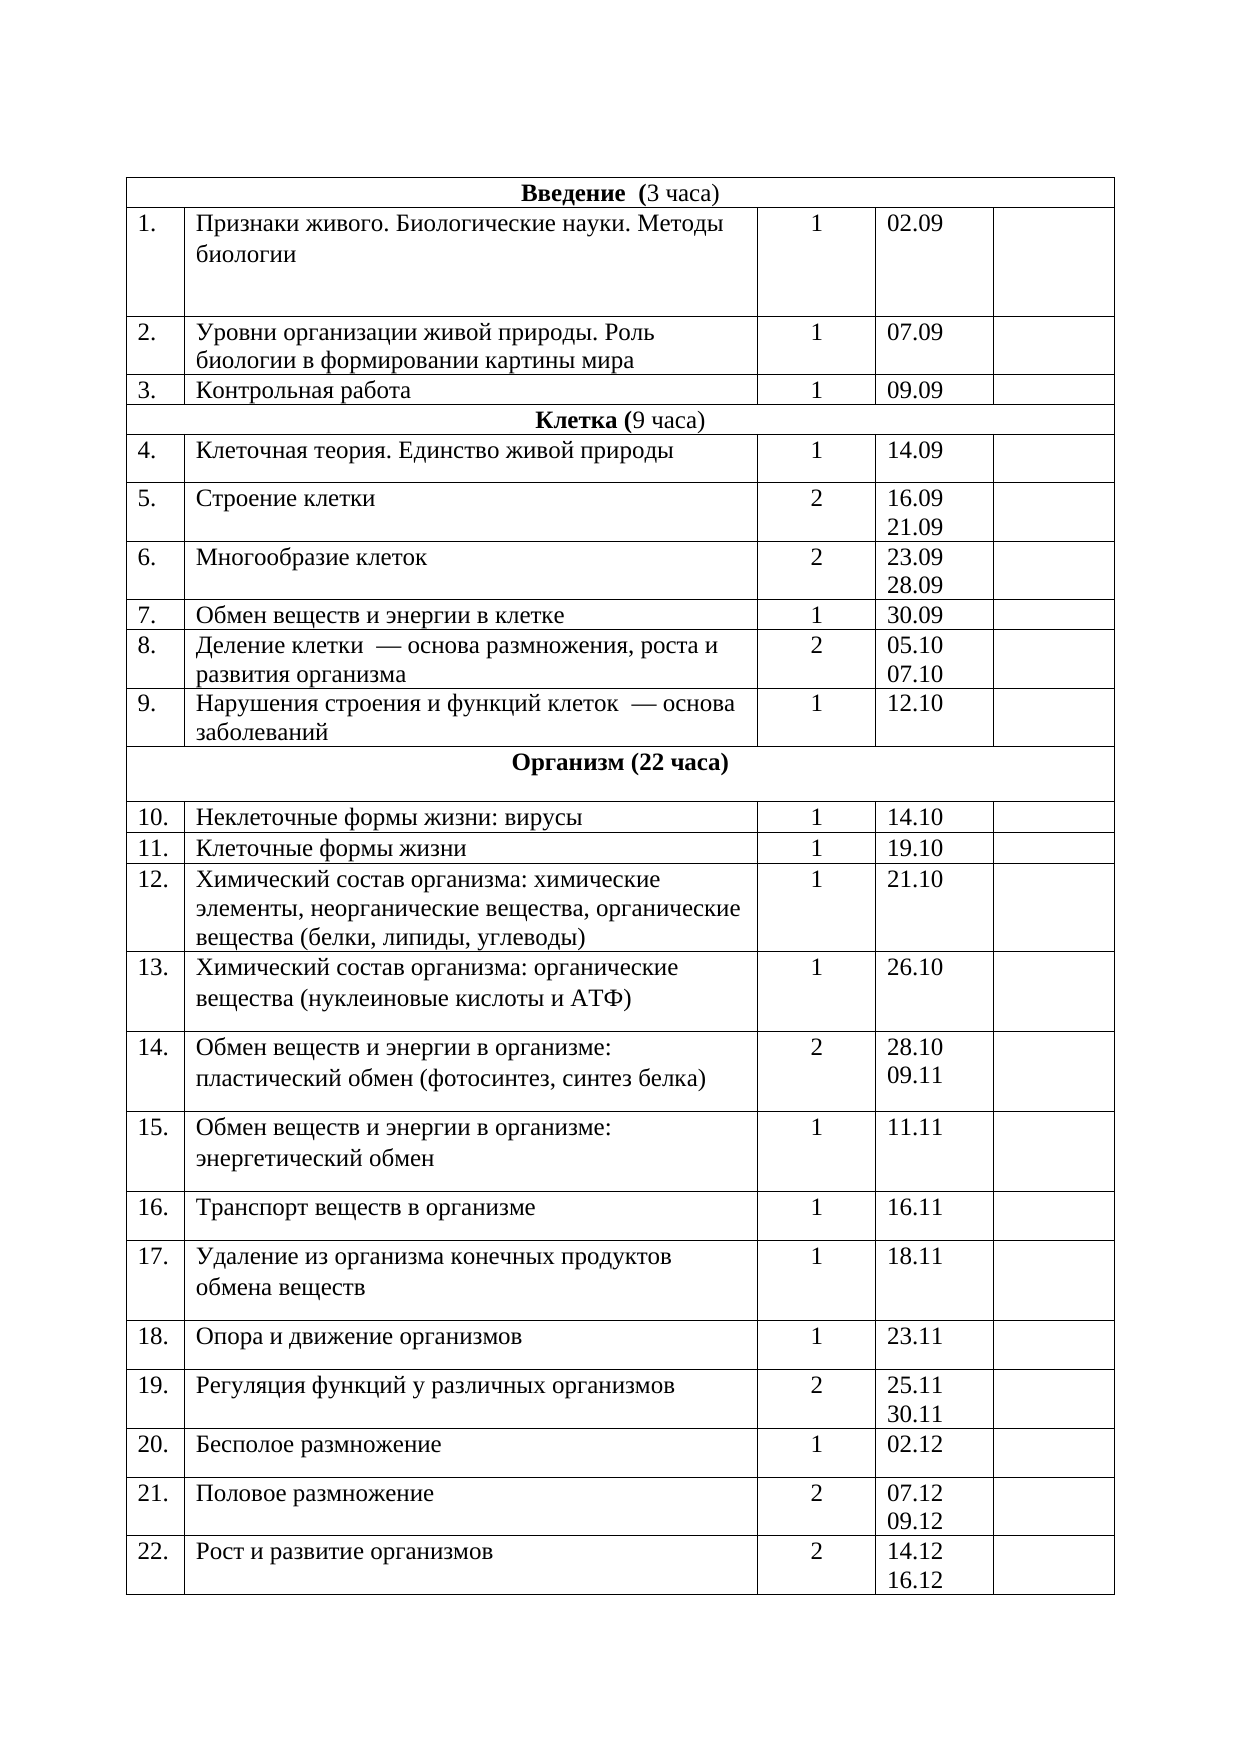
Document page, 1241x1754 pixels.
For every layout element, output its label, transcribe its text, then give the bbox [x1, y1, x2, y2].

table_cell 1 [758, 952, 875, 1031]
table_cell [994, 802, 1114, 832]
table_cell Удаление из организма конечных продуктов обмена веществ [185, 1241, 757, 1320]
table_cell 16.09 21.09 [876, 483, 993, 541]
table_cell 2 [758, 1032, 875, 1111]
table_cell 1 [758, 317, 875, 374]
table_cell [994, 1429, 1114, 1477]
table_cell [994, 1321, 1114, 1369]
table_cell 1 [758, 208, 875, 316]
table_cell Половое размножение [185, 1478, 757, 1535]
table_cell [994, 864, 1114, 951]
table_cell 14. [127, 1032, 184, 1111]
table_cell Строение клетки [185, 483, 757, 541]
table_cell 16.11 [876, 1192, 993, 1240]
table_cell [994, 689, 1114, 746]
table_cell 2 [758, 542, 875, 599]
table_cell [994, 1370, 1114, 1428]
table_cell Обмен веществ и энергии в организме: энергетический обмен [185, 1112, 757, 1191]
table_cell 1. [127, 208, 184, 316]
table_cell 1 [758, 802, 875, 832]
table_cell 1 [758, 600, 875, 629]
table_cell 7. [127, 600, 184, 629]
table_cell Контрольная работа [185, 375, 757, 404]
table_cell 10. [127, 802, 184, 832]
table_cell 2 [758, 630, 875, 687]
table_cell 21. [127, 1478, 184, 1535]
table_cell 02.12 [876, 1429, 993, 1477]
table_cell 14.12 16.12 [876, 1536, 993, 1594]
table_cell 14.09 [876, 435, 993, 482]
table_cell 19. [127, 1370, 184, 1428]
table_cell [994, 630, 1114, 687]
table_cell 14.10 [876, 802, 993, 832]
table_cell 20. [127, 1429, 184, 1477]
table_cell 5. [127, 483, 184, 541]
table_cell Введение (3 часа) [127, 178, 1114, 207]
table_cell 1 [758, 375, 875, 404]
table_cell Обмен веществ и энергии в клетке [185, 600, 757, 629]
table_cell 1 [758, 1112, 875, 1191]
table_cell 3. [127, 375, 184, 404]
table_cell Обмен веществ и энергии в организме: пластический обмен (фотосинтез, синтез белка) [185, 1032, 757, 1111]
table_cell Неклеточные формы жизни: вирусы [185, 802, 757, 832]
table_cell [994, 435, 1114, 482]
table_cell 02.09 [876, 208, 993, 316]
table_cell [994, 1536, 1114, 1594]
table_cell 05.10 07.10 [876, 630, 993, 687]
table_cell [994, 1032, 1114, 1111]
table_cell 11. [127, 833, 184, 863]
table_cell [994, 1192, 1114, 1240]
table_cell 12. [127, 864, 184, 951]
table_cell 1 [758, 1241, 875, 1320]
table_cell [994, 600, 1114, 629]
table_cell [994, 1112, 1114, 1191]
table_cell [994, 1478, 1114, 1535]
table_cell 16. [127, 1192, 184, 1240]
table_cell [994, 833, 1114, 863]
table_cell Клеточные формы жизни [185, 833, 757, 863]
table_cell 1 [758, 864, 875, 951]
table_cell 9. [127, 689, 184, 746]
table_cell 22. [127, 1536, 184, 1594]
table_cell 1 [758, 435, 875, 482]
table_cell 09.09 [876, 375, 993, 404]
table_cell 15. [127, 1112, 184, 1191]
table_cell 1 [758, 833, 875, 863]
table_cell 11.11 [876, 1112, 993, 1191]
table_cell 2 [758, 1370, 875, 1428]
table_cell Опора и движение организмов [185, 1321, 757, 1369]
table_cell 18.11 [876, 1241, 993, 1320]
table_cell Регуляция функций у различных организмов [185, 1370, 757, 1428]
table_cell Рост и развитие организмов [185, 1536, 757, 1594]
table_cell 23.11 [876, 1321, 993, 1369]
table_cell 1 [758, 1429, 875, 1477]
table_cell 30.09 [876, 600, 993, 629]
table_cell 1 [758, 1321, 875, 1369]
table_cell Клеточная теория. Единство живой природы [185, 435, 757, 482]
table_cell 23.09 28.09 [876, 542, 993, 599]
table_cell 18. [127, 1321, 184, 1369]
table_cell [994, 208, 1114, 316]
table_cell [994, 542, 1114, 599]
table_cell 2 [758, 483, 875, 541]
table_cell 07.09 [876, 317, 993, 374]
table_cell Уровни организации живой природы. Роль биологии в формировании картины мира [185, 317, 757, 374]
table_cell 12.10 [876, 689, 993, 746]
table_cell 2 [758, 1478, 875, 1535]
table_cell 8. [127, 630, 184, 687]
table_cell Организм (22 часа) [127, 747, 1114, 801]
table_cell [994, 1241, 1114, 1320]
table_cell Транспорт веществ в организме [185, 1192, 757, 1240]
table_cell 17. [127, 1241, 184, 1320]
table_cell 25.11 30.11 [876, 1370, 993, 1428]
table_cell [994, 483, 1114, 541]
table_cell 21.10 [876, 864, 993, 951]
table_cell 13. [127, 952, 184, 1031]
table_cell Нарушения строения и функций клеток — основа заболеваний [185, 689, 757, 746]
table_cell 28.10 09.11 [876, 1032, 993, 1111]
table_cell 26.10 [876, 952, 993, 1031]
table_cell Признаки живого. Биологические науки. Методы биологии [185, 208, 757, 316]
table_cell Клетка (9 часа) [127, 405, 1114, 434]
table_cell Химический состав организма: органические вещества (нуклеиновые кислоты и АТФ) [185, 952, 757, 1031]
table_cell [994, 952, 1114, 1031]
table_cell 1 [758, 689, 875, 746]
table_cell 6. [127, 542, 184, 599]
table_cell 2 [758, 1536, 875, 1594]
table_cell 4. [127, 435, 184, 482]
table_cell 2. [127, 317, 184, 374]
table_cell 19.10 [876, 833, 993, 863]
table_cell 1 [758, 1192, 875, 1240]
table_cell Бесполое размножение [185, 1429, 757, 1477]
table_cell [994, 375, 1114, 404]
table_cell Многообразие клеток [185, 542, 757, 599]
table_cell 07.12 09.12 [876, 1478, 993, 1535]
table_cell Деление клетки — основа размножения, роста и развития организма [185, 630, 757, 687]
table_cell [994, 317, 1114, 374]
table_cell Химический состав организма: химические элементы, неорганические вещества, органические вещества (белки, липиды, углеводы) [185, 864, 757, 951]
